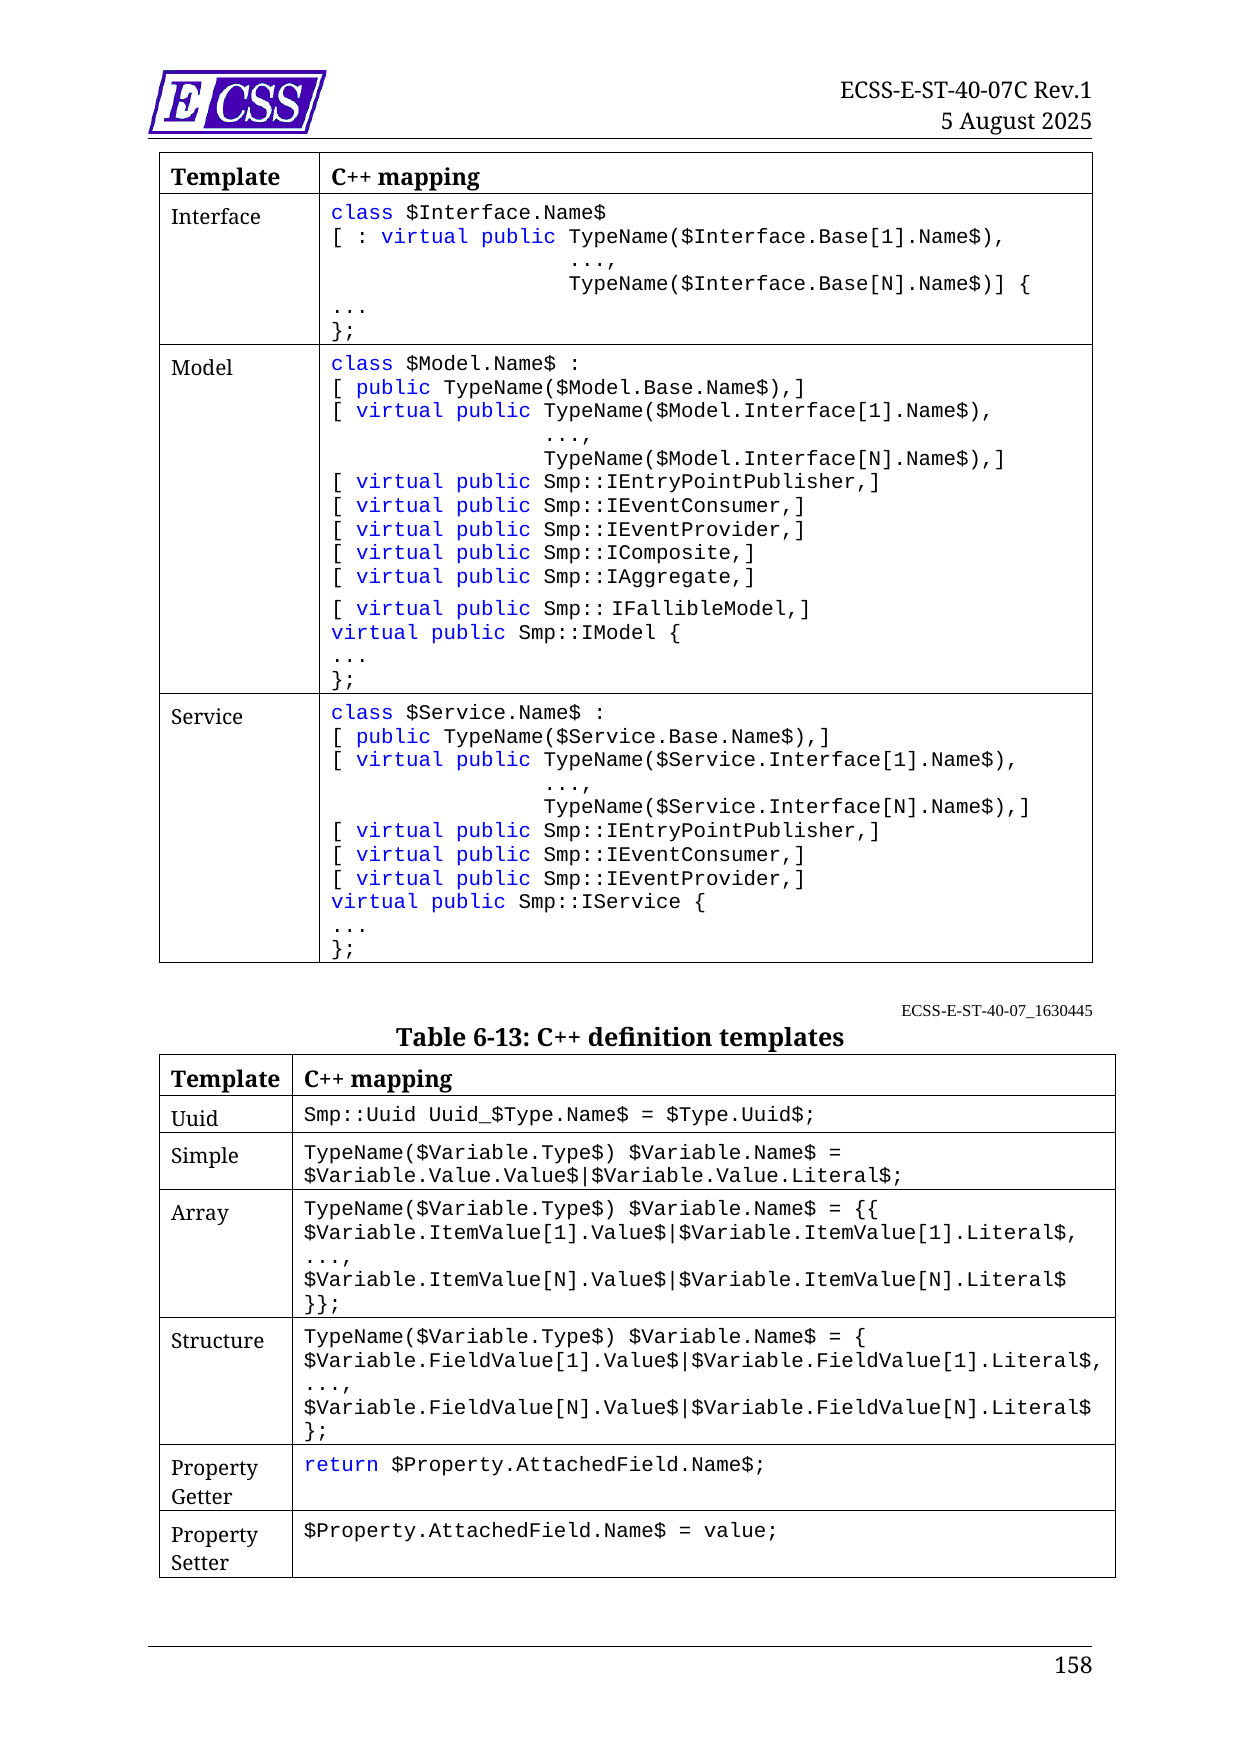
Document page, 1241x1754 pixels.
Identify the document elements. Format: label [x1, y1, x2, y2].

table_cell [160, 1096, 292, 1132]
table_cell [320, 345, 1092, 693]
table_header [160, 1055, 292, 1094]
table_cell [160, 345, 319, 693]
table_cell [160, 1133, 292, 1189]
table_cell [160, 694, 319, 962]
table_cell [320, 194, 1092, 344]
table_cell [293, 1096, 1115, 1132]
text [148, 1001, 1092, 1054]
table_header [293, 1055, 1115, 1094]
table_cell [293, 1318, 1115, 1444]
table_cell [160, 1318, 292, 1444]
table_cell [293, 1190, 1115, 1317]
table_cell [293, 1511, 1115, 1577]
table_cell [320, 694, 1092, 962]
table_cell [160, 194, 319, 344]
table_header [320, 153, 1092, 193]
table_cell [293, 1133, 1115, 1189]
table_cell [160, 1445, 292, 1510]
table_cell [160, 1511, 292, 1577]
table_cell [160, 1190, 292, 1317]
picture [148, 70, 327, 134]
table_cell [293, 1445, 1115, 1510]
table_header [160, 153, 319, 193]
